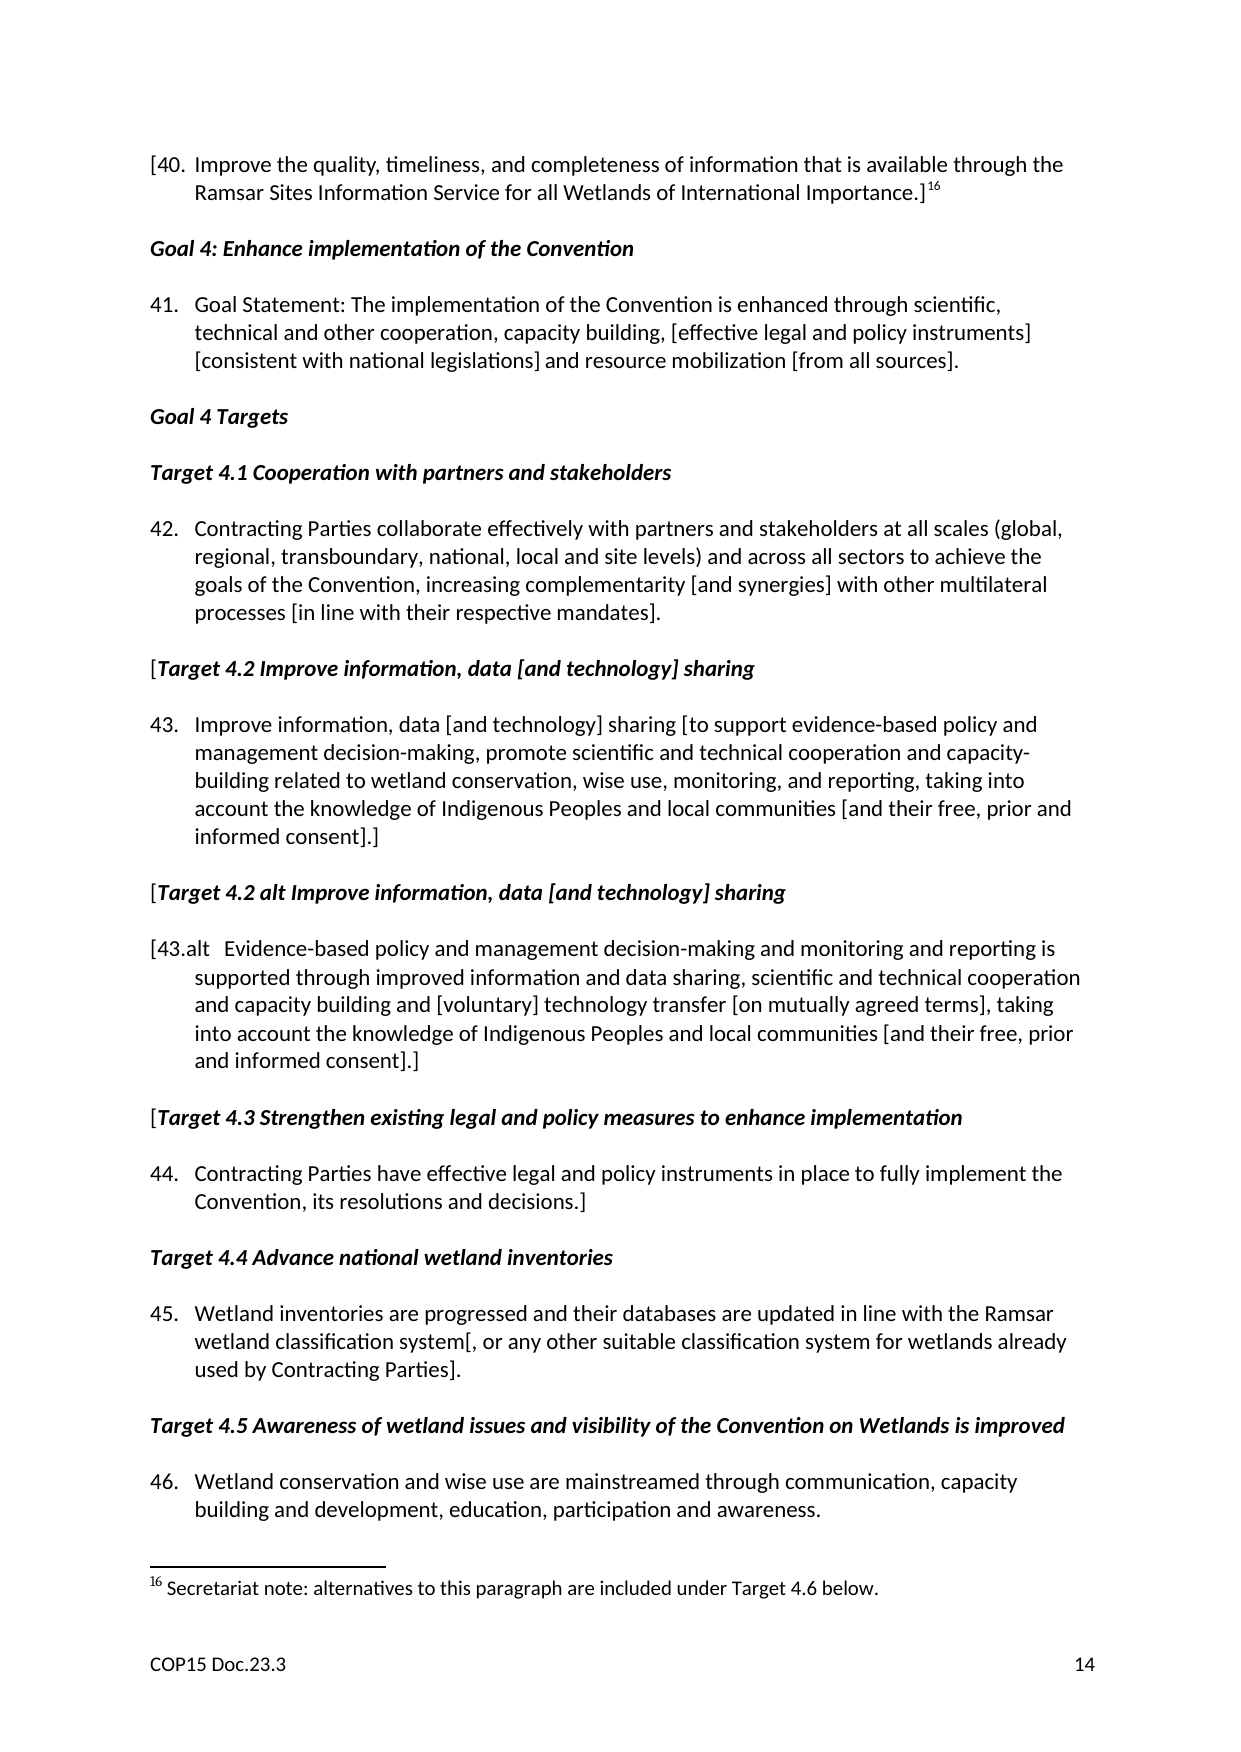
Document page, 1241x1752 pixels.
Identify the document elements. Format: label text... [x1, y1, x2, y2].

list 41. Goal Statement: The implementation of the Convention is enhanced through scientific, technical and other cooperation, capacity building, [effective legal and policy instruments] [consistent with national legislations] and resource mobilization [from all sources]. [150, 290, 1090, 374]
list [43.alt Evidence-based policy and management decision-making and monitoring and reporting is supported through improved information and data sharing, scientific and technical cooperation and capacity building and [voluntary] technology transfer [on mutually agreed terms], taking into account the knowledge of Indigenous Peoples and local communities [and their free, prior and informed consent].] [150, 934, 1090, 1075]
subtitle [Target 4.3 Strengthen existing legal and policy measures to enhance implementation [150, 1103, 1090, 1131]
list 42. Contracting Parties collaborate effectively with partners and stakeholders at all scales (global, regional, transboundary, national, local and site levels) and across all sectors to achieve the goals of the Convention, increasing complementarity [and synergies] with other multilateral processes [in line with their respective mandates]. [150, 514, 1090, 626]
subtitle Target 4.4 Advance national wetland inventories [150, 1243, 1090, 1271]
list 44. Contracting Parties have effective legal and policy instruments in place to fully implement the Convention, its resolutions and decisions.] [150, 1159, 1090, 1215]
text [40. Improve the quality, timeliness, and completeness of information that is available through the Ramsar Sites Information Service for all Wetlands of International Importance.] [150, 150, 1090, 206]
subtitle Goal 4: Enhance implementation of the Convention [150, 234, 1090, 262]
subtitle Target 4.5 Awareness of wetland issues and visibility of the Convention on Wetlands is improved [150, 1411, 1090, 1439]
subtitle [Target 4.2 Improve information, data [and technology] sharing [150, 654, 1090, 682]
list 46. Wetland conservation and wise use are mainstreamed through communication, capacity building and development, education, participation and awareness. [150, 1467, 1090, 1523]
subtitle Goal 4 Targets [150, 402, 1090, 430]
subtitle Target 4.1 Cooperation with partners and stakeholders [150, 458, 1090, 486]
subtitle [Target 4.2 alt Improve information, data [and technology] sharing [150, 878, 1090, 907]
list 45. Wetland inventories are progressed and their databases are updated in line with the Ramsar wetland classification system[, or any other suitable classification system for wetlands already used by Contracting Parties]. [150, 1299, 1090, 1383]
list 43. Improve information, data [and technology] sharing [to support evidence-based policy and management decision-making, promote scientific and technical cooperation and capacity-building related to wetland conservation, wise use, monitoring, and reporting, taking into account the knowledge of Indigenous Peoples and local communities [and their free, prior and informed consent].] [150, 710, 1090, 851]
